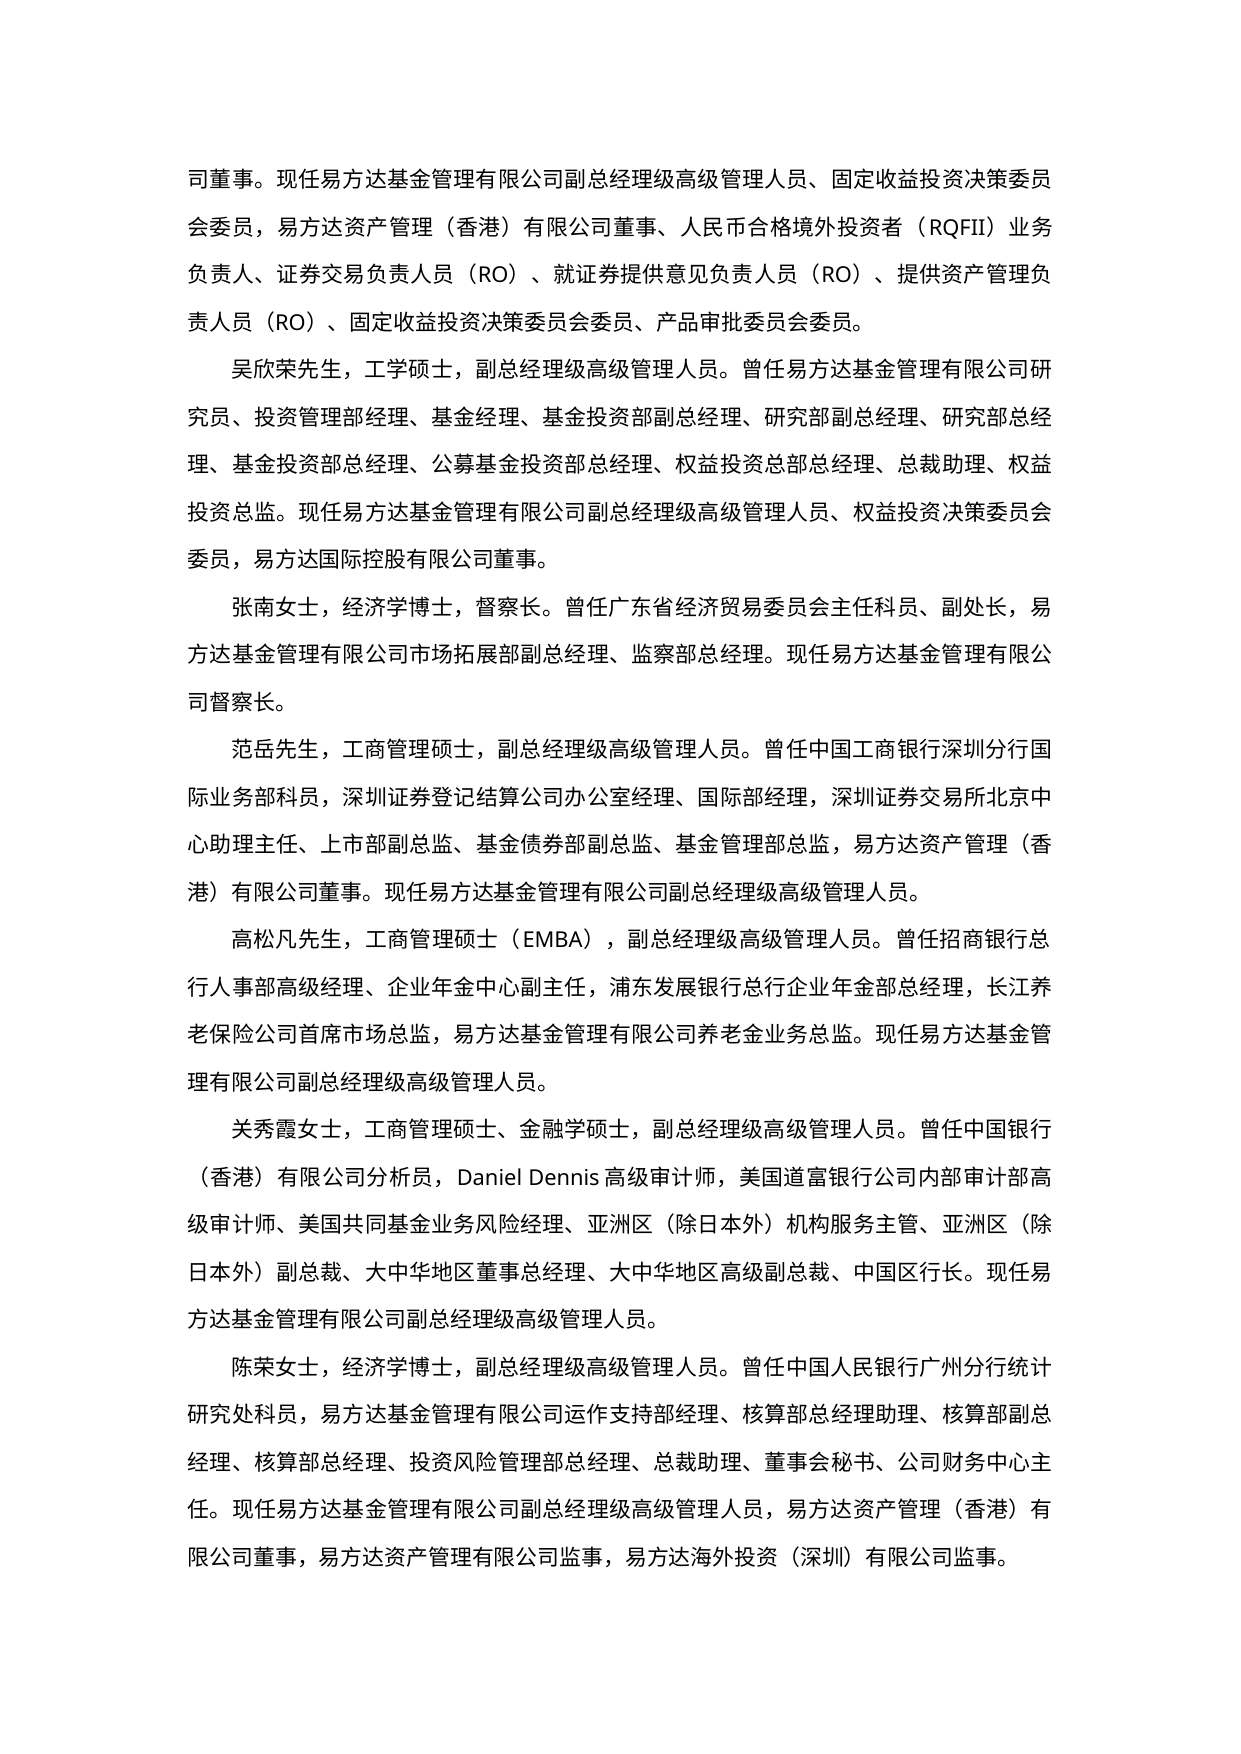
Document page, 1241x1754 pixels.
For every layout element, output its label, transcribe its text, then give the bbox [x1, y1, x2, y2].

text 张南女士，经济学博士，督察长。曾任广东省经济贸易委员会主任科员、副处长，易方达基金管理有限公司市场拓展部副总经理、监察部总经理。现任易方达基金管理有限公司督察长。 [187, 590, 1053, 716]
text 吴欣荣先生，工学硕士，副总经理级高级管理人员。曾任易方达基金管理有限公司研究员、投资管理部经理、基金经理、基金投资部副总经理、研究部副总经理、研究部总经理、基金投资部总经理、公募基金投资部总经理、权益投资总部总经理、总裁助理、权益投资总监。现任易方达基金管理有限公司副总经理级高级管理人员、权益投资决策委员会委员，易方达国际控股有限公司董事。 [187, 352, 1053, 574]
text 关秀霞女士，工商管理硕士、金融学硕士，副总经理级高级管理人员。曾任中国银行（香港）有限公司分析员，Daniel Dennis高级审计师，美国道富银行公司内部审计部高级审计师、美国共同基金业务风险经理、亚洲区（除日本外）机构服务主管、亚洲区（除日本外）副总裁、大中华地区董事总经理、大中华地区高级副总裁、中国区行长。现任易方达基金管理有限公司副总经理级高级管理人员。 [187, 1112, 1053, 1334]
text 高松凡先生，工商管理硕士（EMBA），副总经理级高级管理人员。曾任招商银行总行人事部高级经理、企业年金中心副主任，浦东发展银行总行企业年金部总经理，长江养老保险公司首席市场总监，易方达基金管理有限公司养老金业务总监。现任易方达基金管理有限公司副总经理级高级管理人员。 [187, 922, 1053, 1097]
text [187, 162, 1053, 336]
text 范岳先生，工商管理硕士，副总经理级高级管理人员。曾任中国工商银行深圳分行国际业务部科员，深圳证券登记结算公司办公室经理、国际部经理，深圳证券交易所北京中心助理主任、上市部副总监、基金债券部副总监、基金管理部总监，易方达资产管理（香港）有限公司董事。现任易方达基金管理有限公司副总经理级高级管理人员。 [187, 732, 1053, 906]
text 陈荣女士，经济学博士，副总经理级高级管理人员。曾任中国人民银行广州分行统计研究处科员，易方达基金管理有限公司运作支持部经理、核算部总经理助理、核算部副总经理、核算部总经理、投资风险管理部总经理、总裁助理、董事会秘书、公司财务中心主任。现任易方达基金管理有限公司副总经理级高级管理人员，易方达资产管理（香港）有限公司董事，易方达资产管理有限公司监事，易方达海外投资（深圳）有限公司监事。 [187, 1350, 1053, 1572]
